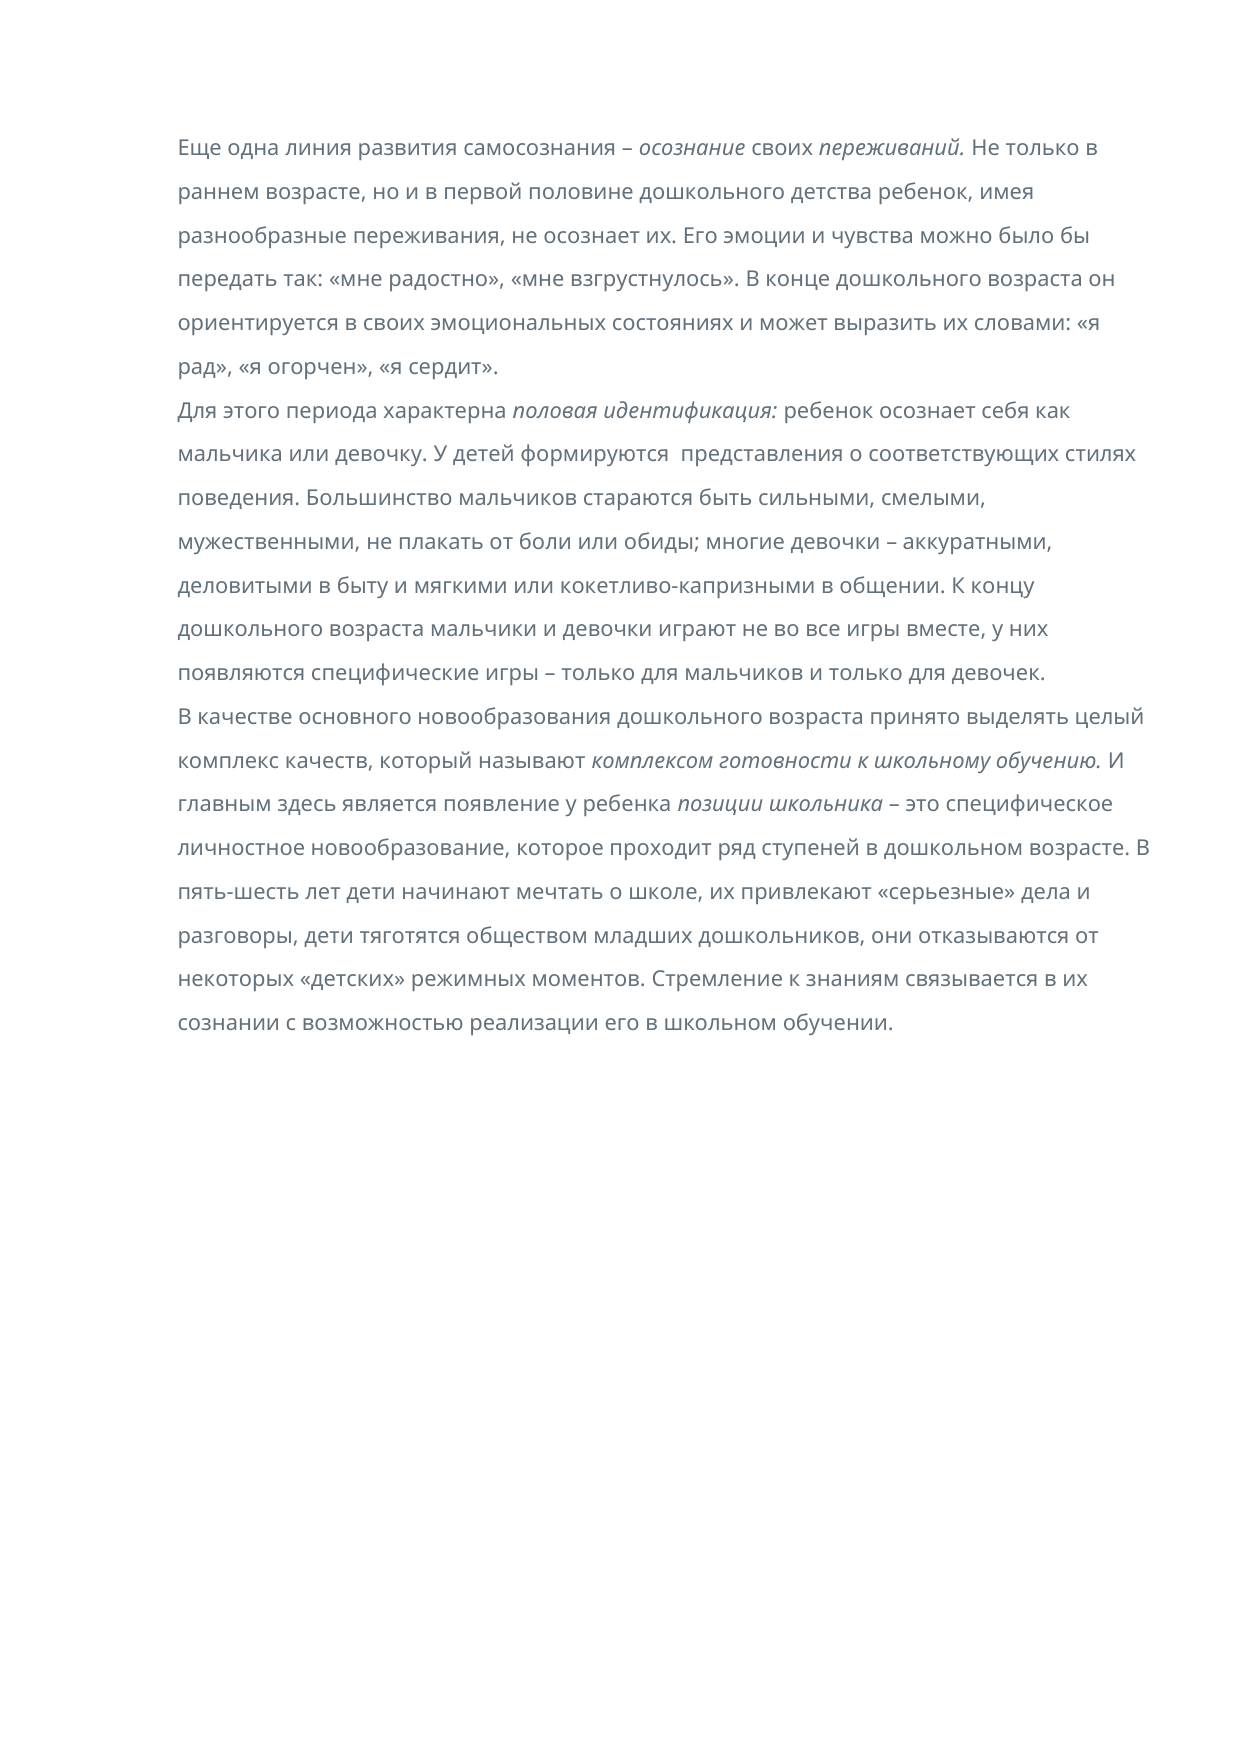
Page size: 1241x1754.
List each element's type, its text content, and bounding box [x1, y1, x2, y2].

text Еще одна линия развития самосознания – осознание своих переживаний. Не только в раннем возрасте, но и в первой половине дошкольного детства ребенок, имея разнообразные переживания, не осознает их. Его эмоции и чувства можно было бы передать так: «мне радостно», «мне взгрустнулось». В конце дошкольного возраста он ориентируется в своих эмоциональных состояниях и может выразить их словами: «я рад», «я огорчен», «я сердит». [177, 118, 1152, 381]
text Для этого периода характерна половая идентификация: ребенок осознает себя как мальчика или девочку. У детей формируются представления о соответствующих стилях поведения. Большинство мальчиков стараются быть сильными, смелыми, мужественными, не плакать от боли или обиды; многие девочки – аккуратными, деловитыми в быту и мягкими или кокетливо-капризными в общении. К концу дошкольного возраста мальчики и девочки играют не во все игры вместе, у них появляются специфические игры – только для мальчиков и только для девочек. [177, 381, 1152, 687]
text В качестве основного новообразования дошкольного возраста принято выделять целый комплекс качеств, который называют комплексом готовности к школьному обучению. И главным здесь является появление у ребенка позиции школьника – это специфическое личностное новообразование, которое проходит ряд ступеней в дошкольном возрасте. В пять-шесть лет дети начинают мечтать о школе, их привлекают «серьезные» дела и разговоры, дети тяготятся обществом младших дошкольников, они отказываются от некоторых «детских» режимных моментов. Стремление к знаниям связывается в их сознании с возможностью реализации его в школьном обучении. [177, 687, 1152, 1037]
